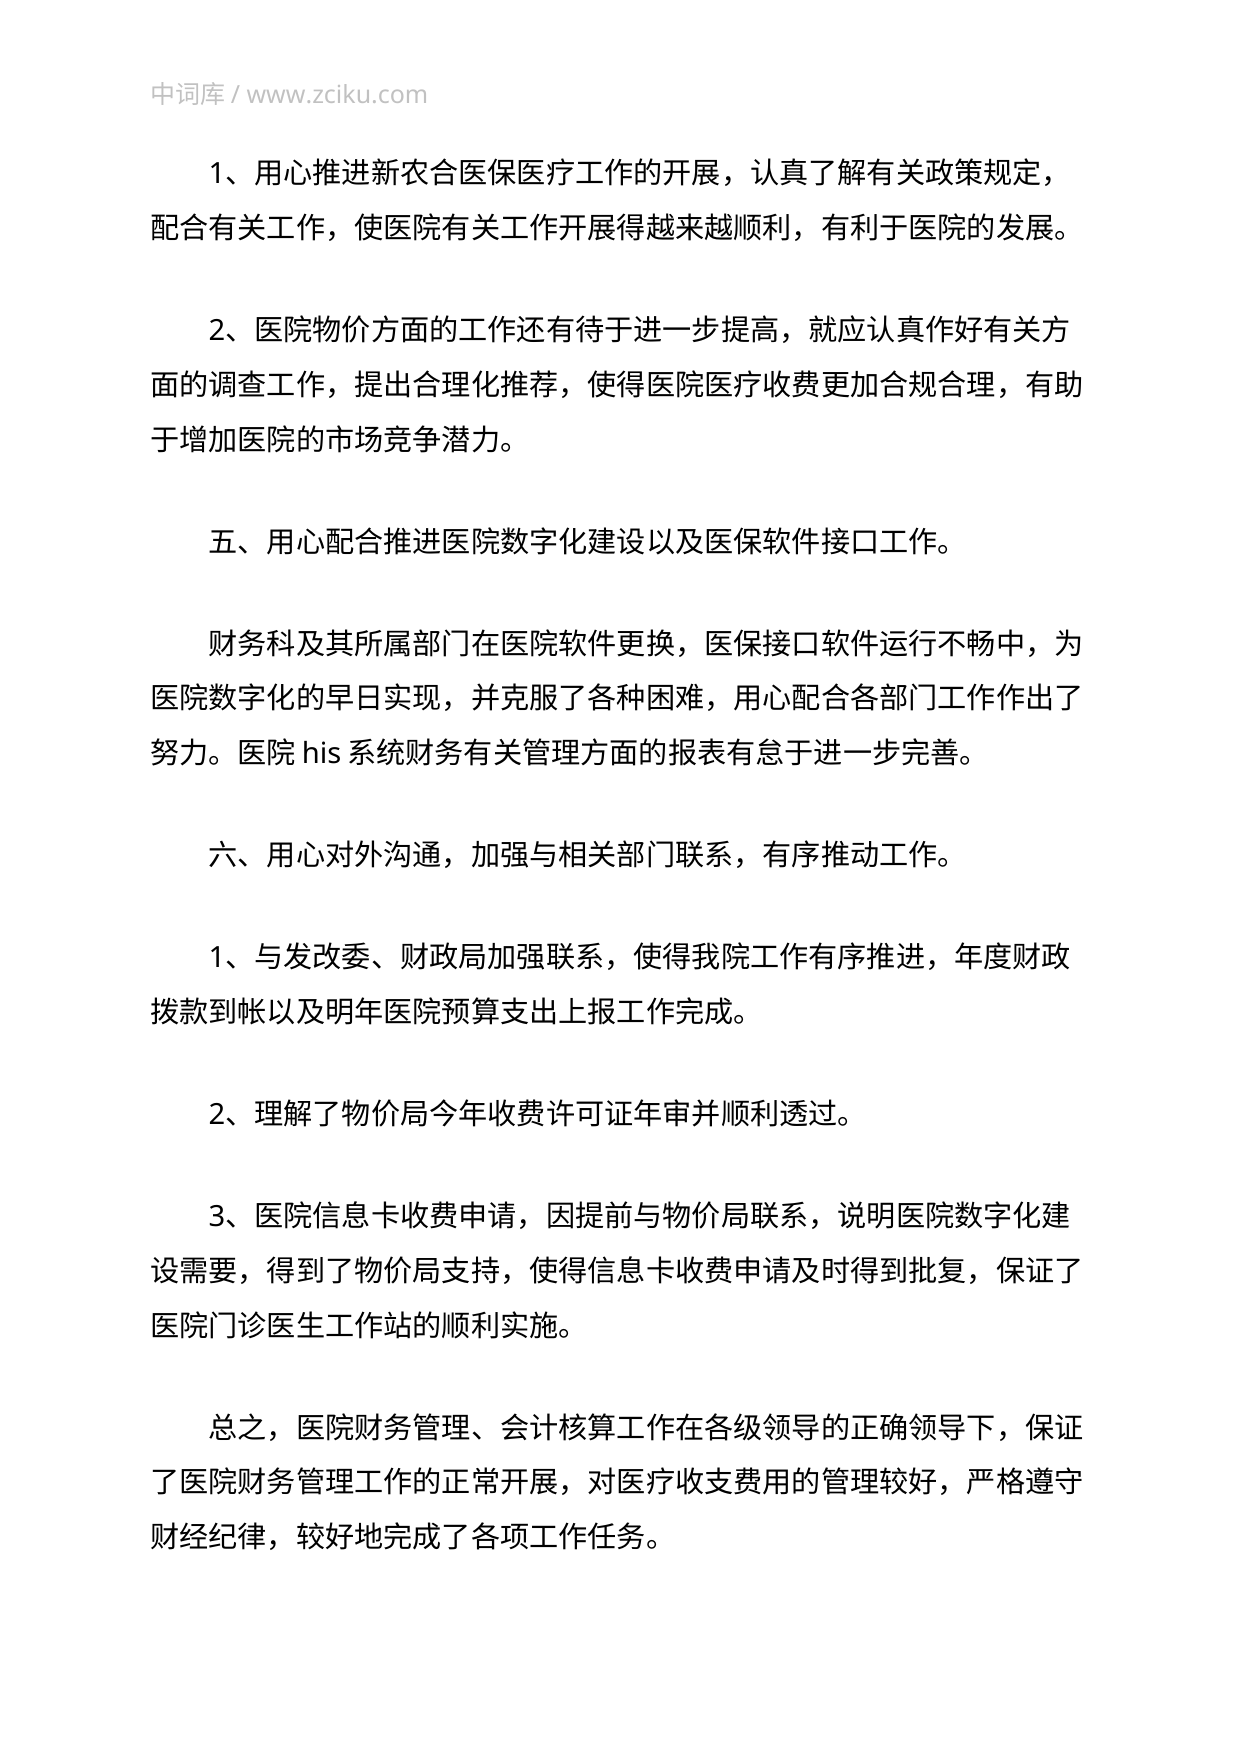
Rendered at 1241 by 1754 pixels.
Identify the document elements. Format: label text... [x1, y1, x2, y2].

text 2、理解了物价局今年收费许可证年审并顺利透过。 [150, 1091, 1090, 1133]
text 财务科及其所属部门在医院软件更换，医保接口软件运行不畅中，为医院数字化的早日实现，并克服了各种困难，用心配合各部门工作作出了努力。医院his系统财务有关管理方面的报表有怠于进一步完善。 [150, 620, 1090, 772]
text 3、医院信息卡收费申请，因提前与物价局联系，说明医院数字化建设需要，得到了物价局支持，使得信息卡收费申请及时得到批复，保证了医院门诊医生工作站的顺利实施。 [150, 1192, 1090, 1345]
text 总之，医院财务管理、会计核算工作在各级领导的正确领导下，保证了医院财务管理工作的正常开展，对医疗收支费用的管理较好，严格遵守财经纪律，较好地完成了各项工作任务。 [150, 1404, 1090, 1556]
text 1、与发改委、财政局加强联系，使得我院工作有序推进，年度财政拨款到帐以及明年医院预算支出上报工作完成。 [150, 934, 1090, 1031]
text 六、用心对外沟通，加强与相关部门联系，有序推动工作。 [150, 832, 1090, 874]
text 2、医院物价方面的工作还有待于进一步提高，就应认真作好有关方面的调查工作，提出合理化推荐，使得医院医疗收费更加合规合理，有助于增加医院的市场竞争潜力。 [150, 307, 1090, 459]
text 1、用心推进新农合医保医疗工作的开展，认真了解有关政策规定，配合有关工作，使医院有关工作开展得越来越顺利，有利于医院的发展。 [150, 150, 1090, 247]
text 五、用心配合推进医院数字化建设以及医保软件接口工作。 [150, 518, 1090, 561]
